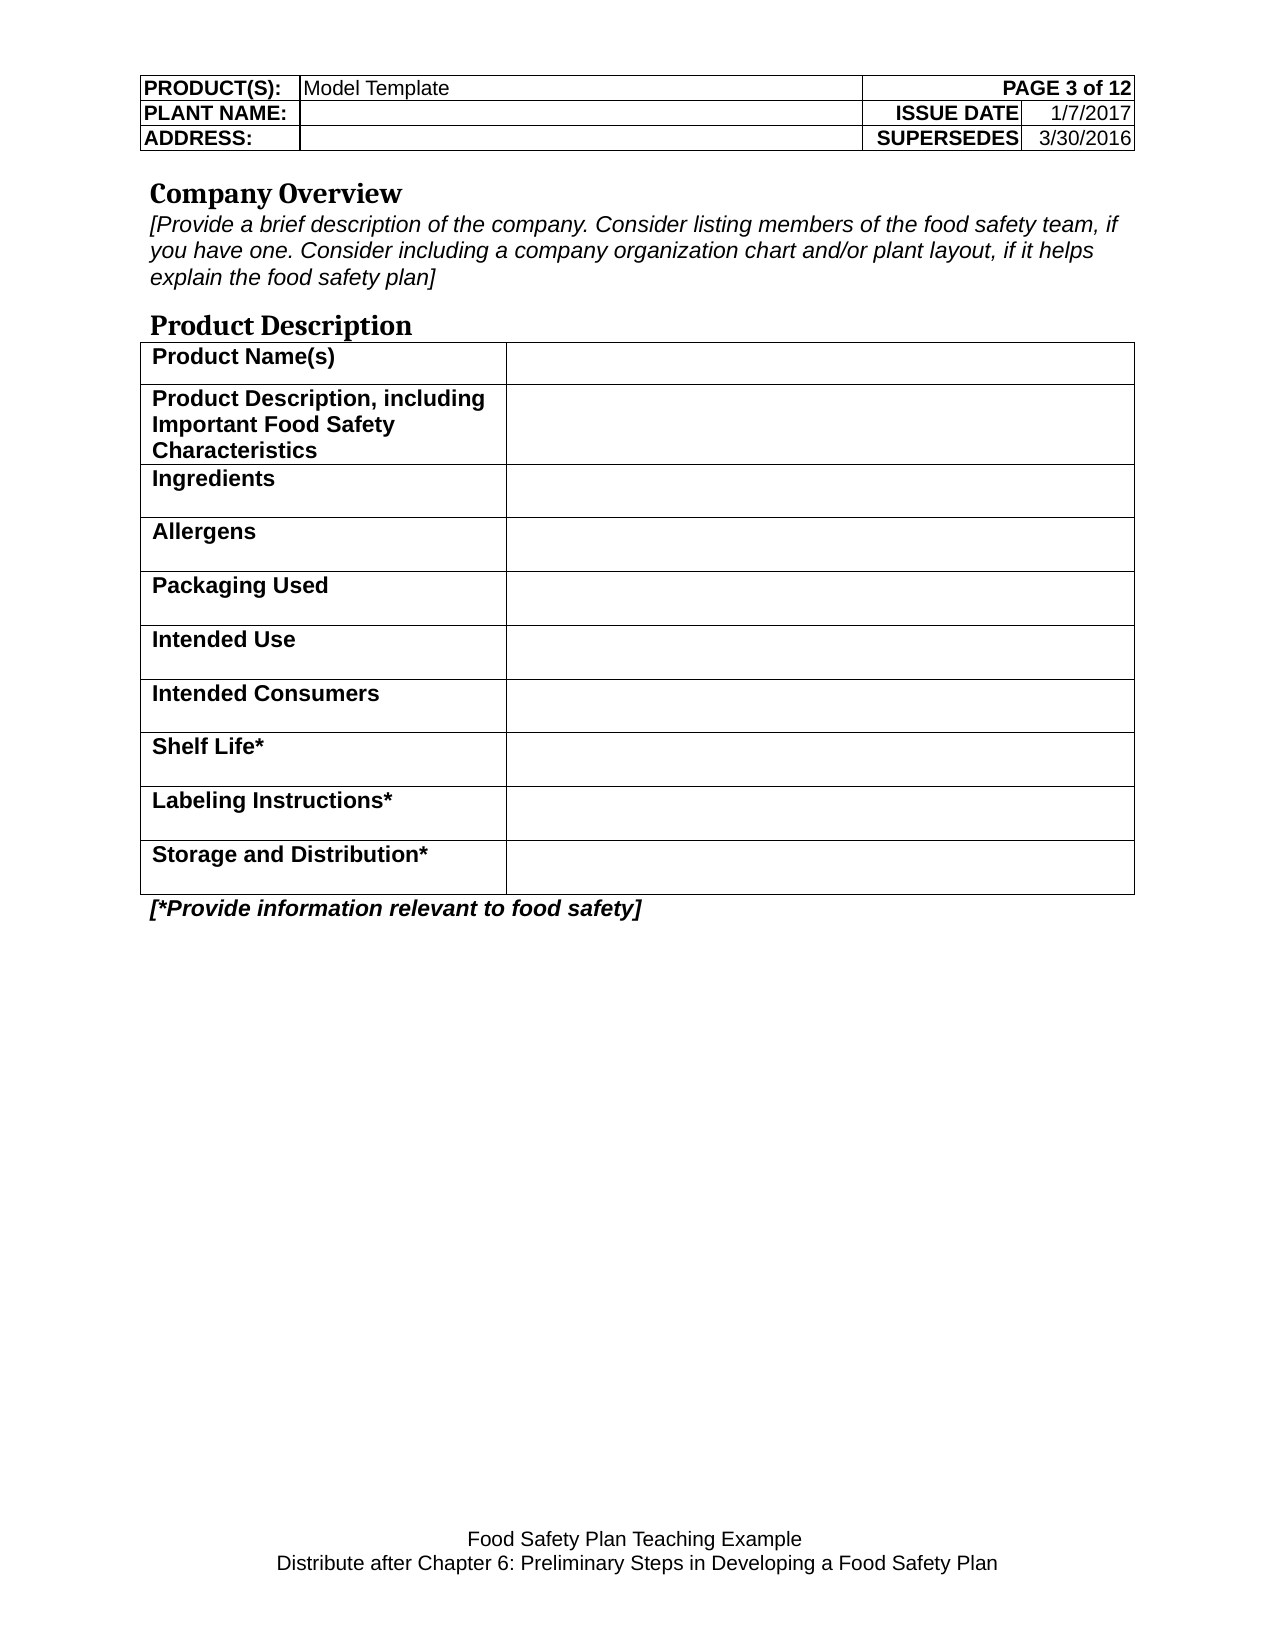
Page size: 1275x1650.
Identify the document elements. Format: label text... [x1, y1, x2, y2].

text [*Provide information relevant to food safety] [150, 895, 1125, 921]
table_header Product Name(s) [141, 343, 506, 383]
text [Provide a brief description of the company. Consider listing members of the food safety team, if you have one. Consider including a company organization chart and/or plant layout, if it helps explain the food safety plan] [150, 211, 1125, 290]
table_cell Intended Use [141, 626, 506, 678]
table_cell Ingredients [141, 465, 506, 517]
table_cell [507, 572, 1134, 625]
table_cell Allergens [141, 518, 506, 571]
table_cell Labeling Instructions* [141, 787, 506, 840]
table_cell Shelf Life* [141, 733, 506, 786]
table_cell Product Description, including Important Food Safety Characteristics [141, 385, 506, 463]
table_cell [507, 787, 1134, 840]
subtitle Product Description [150, 309, 1125, 342]
table_cell [507, 733, 1134, 786]
table_cell Intended Consumers [141, 680, 506, 732]
table_cell [507, 626, 1134, 678]
table_cell [507, 385, 1134, 463]
table_cell [507, 680, 1134, 732]
table_cell [507, 518, 1134, 571]
table_header [507, 343, 1134, 383]
table_cell Storage and Distribution* [141, 841, 506, 893]
table_cell [507, 841, 1134, 893]
table_cell Packaging Used [141, 572, 506, 625]
table_cell [507, 465, 1134, 517]
subtitle Company Overview [150, 177, 1125, 211]
